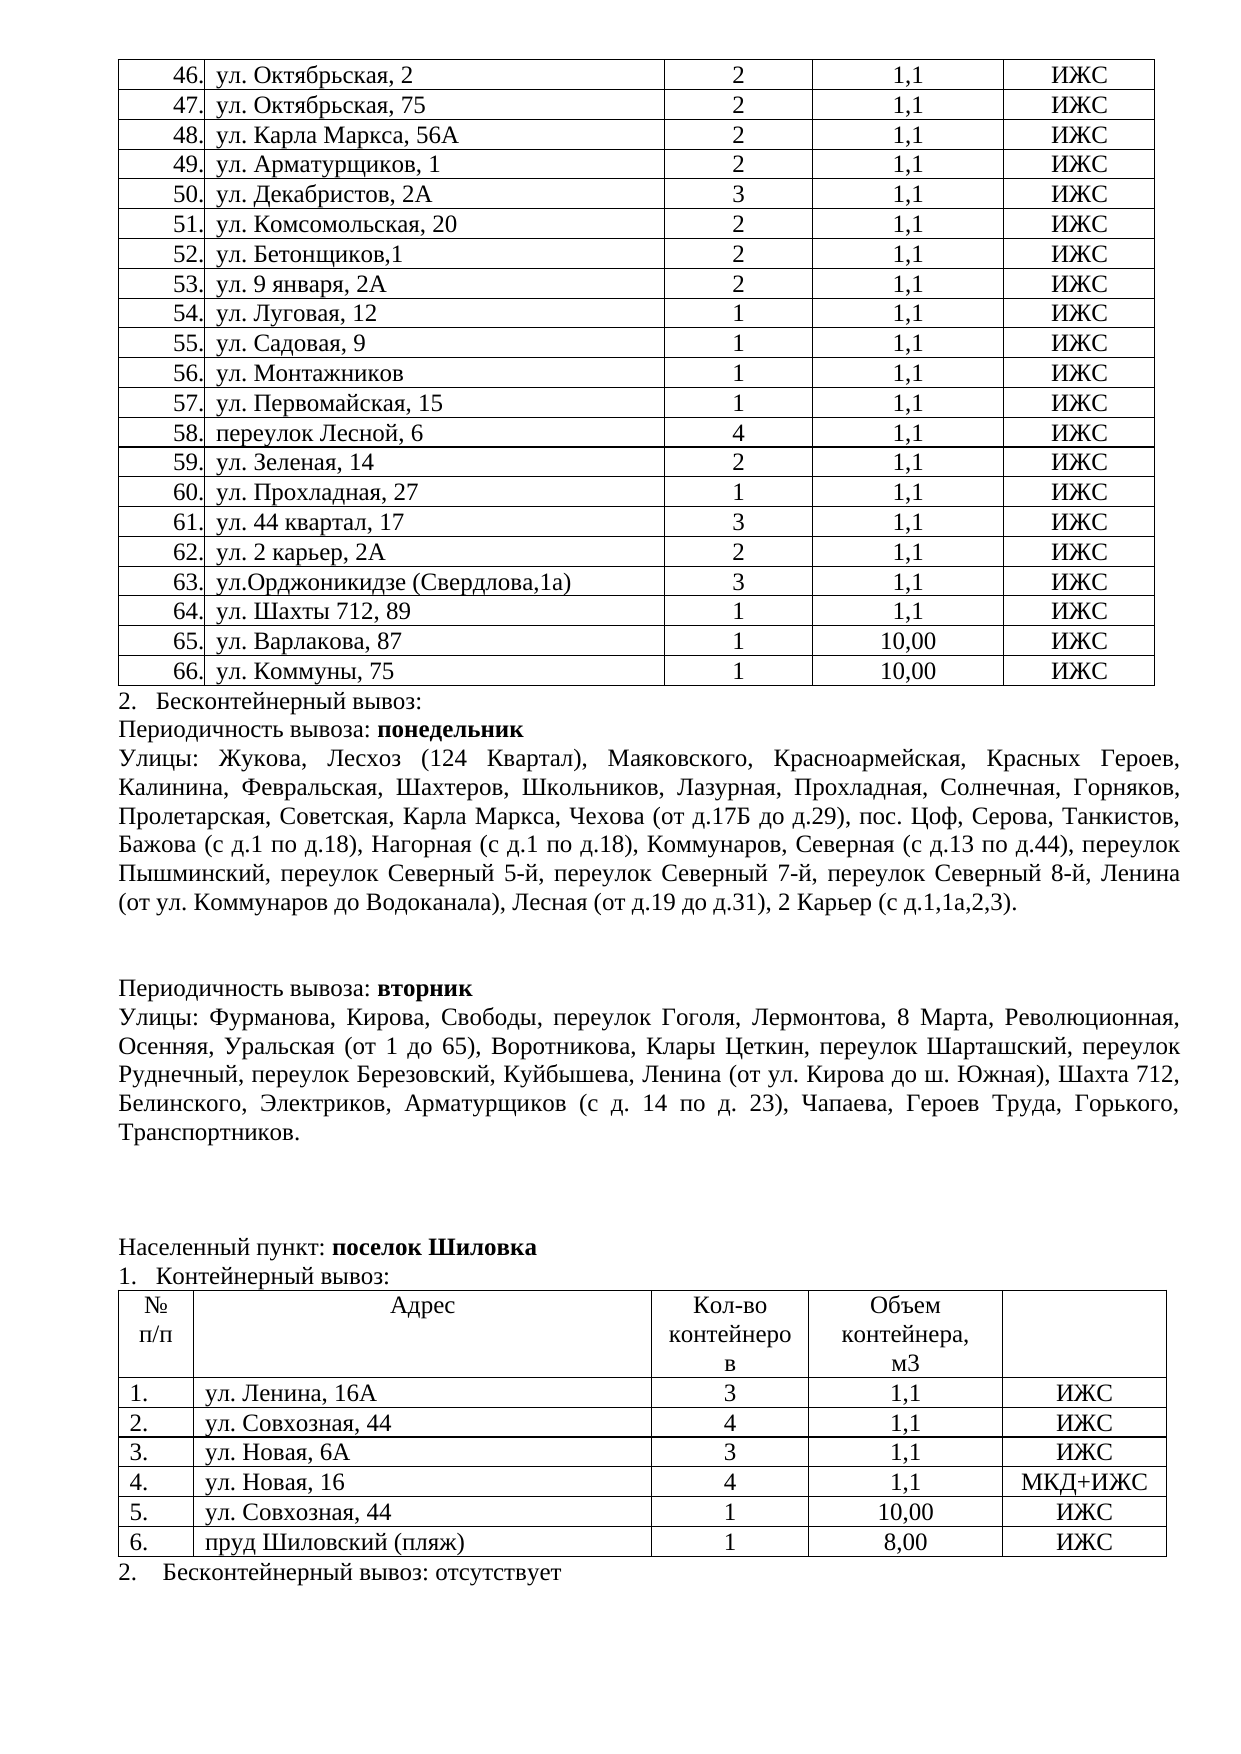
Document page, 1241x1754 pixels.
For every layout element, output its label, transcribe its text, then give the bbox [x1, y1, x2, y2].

table_cell ул. Луговая, 12 [205, 299, 664, 327]
table_cell 10,00 [813, 656, 1003, 685]
table_cell ИЖС [1004, 269, 1154, 297]
table_cell [119, 477, 204, 506]
table_cell ИЖС [1004, 418, 1154, 446]
table_cell [119, 179, 204, 208]
table_cell 3 [665, 179, 812, 208]
table_cell 1,1 [813, 567, 1003, 595]
table_cell 1,1 [813, 596, 1003, 625]
table_cell ул. Декабристов, 2А [205, 179, 664, 208]
table_cell [119, 209, 204, 238]
table_cell 1 [665, 626, 812, 655]
text Улицы: Жукова, Лесхоз (124 Квартал), Маяковского, Красноармейская, Красных Героев, Калинина, Февральская, Шахтеров, Школьников, Лазурная, Прохладная, Солнечная, Горняков, Пролетарская, Советская, Карла Маркса, Чехова (от д.17Б до д.29), пос. Цоф, Серова, Танкистов, Бажова (с д.1 по д.18), Нагорная (с д.1 по д.18), Коммунаров, Северная (с д.13 по д.44), переулок Пышминский, переулок Северный 5-й, переулок Северный 7-й, переулок Северный 8-й, Ленина (от ул. Коммунаров до Водоканала), Лесная (от д.19 до д.31), 2 Карьер (с д.1,1а,2,3). [118, 743, 1181, 916]
table_cell 8,00 [809, 1527, 1002, 1556]
table_cell 1 [665, 328, 812, 357]
table_cell ИЖС [1004, 239, 1154, 268]
table_header Объем контейнера, м3 [809, 1291, 1002, 1377]
list Бесконтейнерный вывоз: отсутствует [118, 1557, 1181, 1585]
table_cell 4. [119, 1467, 193, 1496]
table_cell 2 [665, 537, 812, 566]
table_cell ИЖС [1004, 626, 1154, 655]
table_cell 2 [665, 150, 812, 178]
table_cell ул. 44 квартал, 17 [205, 507, 664, 536]
table_cell пруд Шиловский (пляж) [194, 1527, 651, 1556]
table_cell [119, 596, 204, 625]
table_cell ул. Зеленая, 14 [205, 448, 664, 476]
table_cell [119, 626, 204, 655]
table_cell [119, 388, 204, 417]
table_cell ул. Арматурщиков, 1 [205, 150, 664, 178]
table_cell 3 [652, 1438, 808, 1466]
table_cell ИЖС [1004, 120, 1154, 148]
table_cell [119, 120, 204, 148]
table_cell 1,1 [813, 507, 1003, 536]
table_cell МКД+ИЖС [1003, 1467, 1166, 1496]
table_cell ул. Прохладная, 27 [205, 477, 664, 506]
table_cell ул. Совхозная, 44 [194, 1497, 651, 1526]
table_cell ул. Октябрьская, 75 [205, 90, 664, 119]
table_cell 3. [119, 1438, 193, 1466]
table_cell ИЖС [1004, 90, 1154, 119]
text Населенный пункт: поселок Шиловка [118, 1232, 1181, 1261]
table_cell ул. Новая, 16 [194, 1467, 651, 1496]
table_cell 1,1 [813, 60, 1003, 89]
table_cell 1,1 [813, 150, 1003, 178]
list Контейнерный вывоз: [118, 1261, 1181, 1289]
table_cell 2 [665, 60, 812, 89]
table_cell 4 [652, 1408, 808, 1436]
table_cell 2 [665, 239, 812, 268]
table_cell [119, 358, 204, 387]
table_cell 4 [652, 1467, 808, 1496]
table_cell [119, 537, 204, 566]
text 2. Бесконтейнерный вывоз: [118, 686, 1181, 714]
table_cell 1,1 [813, 418, 1003, 446]
table_cell 1,1 [813, 209, 1003, 238]
table_cell ИЖС [1004, 209, 1154, 238]
table_cell ИЖС [1004, 596, 1154, 625]
table_cell [119, 328, 204, 357]
table_cell 1,1 [813, 537, 1003, 566]
table_cell ул. 9 января, 2А [205, 269, 664, 297]
table_cell [119, 60, 204, 89]
table_cell ИЖС [1004, 358, 1154, 387]
table_cell 1,1 [813, 269, 1003, 297]
table_cell ИЖС [1003, 1527, 1166, 1556]
table_cell [119, 90, 204, 119]
table_cell ИЖС [1003, 1408, 1166, 1436]
table_cell 1 [652, 1527, 808, 1556]
table_cell 1,1 [809, 1378, 1002, 1407]
table_cell [119, 448, 204, 476]
table_cell [119, 150, 204, 178]
table_cell ул. Варлакова, 87 [205, 626, 664, 655]
table_header [1003, 1291, 1166, 1377]
table_cell 1,1 [809, 1408, 1002, 1436]
table_cell 2 [665, 90, 812, 119]
table_cell 1 [652, 1497, 808, 1526]
text Периодичность вывоза: вторник [118, 973, 1181, 1002]
table_cell 3 [652, 1378, 808, 1407]
table_cell ул. Ленина, 16А [194, 1378, 651, 1407]
table_cell [119, 269, 204, 297]
table_cell ИЖС [1004, 150, 1154, 178]
table_cell ИЖС [1004, 328, 1154, 357]
table_cell 1,1 [809, 1438, 1002, 1466]
table_cell ул. Совхозная, 44 [194, 1408, 651, 1436]
table_cell 1 [665, 299, 812, 327]
table_cell 1 [665, 358, 812, 387]
table_cell ИЖС [1004, 179, 1154, 208]
table_cell [119, 239, 204, 268]
table_cell ИЖС [1004, 448, 1154, 476]
table_cell ул. Первомайская, 15 [205, 388, 664, 417]
table_cell ул. 2 карьер, 2А [205, 537, 664, 566]
table_cell 2 [665, 209, 812, 238]
table_cell ул. Монтажников [205, 358, 664, 387]
table_cell 1,1 [813, 477, 1003, 506]
table_cell ИЖС [1004, 507, 1154, 536]
table_cell ул. Бетонщиков,1 [205, 239, 664, 268]
table_cell 1,1 [813, 328, 1003, 357]
table_cell ул. Комсомольская, 20 [205, 209, 664, 238]
table_cell ул. Шахты 712, 89 [205, 596, 664, 625]
table_cell 1,1 [813, 90, 1003, 119]
table_cell 1,1 [813, 179, 1003, 208]
table_cell 5. [119, 1497, 193, 1526]
table_header Кол-во контейнеров [652, 1291, 808, 1377]
table_cell ул. Коммуны, 75 [205, 656, 664, 685]
table_header № п/п [119, 1291, 193, 1377]
table_cell ИЖС [1003, 1378, 1166, 1407]
table_cell переулок Лесной, 6 [205, 418, 664, 446]
table_cell ИЖС [1003, 1497, 1166, 1526]
table_cell ИЖС [1004, 477, 1154, 506]
table_cell 2. [119, 1408, 193, 1436]
table_cell [119, 299, 204, 327]
table_cell 1 [665, 596, 812, 625]
text Улицы: Фурманова, Кирова, Свободы, переулок Гоголя, Лермонтова, 8 Марта, Революционная, Осенняя, Уральская (от 1 до 65), Воротникова, Клары Цеткин, переулок Шарташский, переулок Руднечный, переулок Березовский, Куйбышева, Ленина (от ул. Кирова до ш. Южная), Шахта 712, Белинского, Электриков, Арматурщиков (с д. 14 по д. 23), Чапаева, Героев Труда, Горького, Транспортников. [118, 1002, 1181, 1146]
table_cell 10,00 [813, 626, 1003, 655]
table_cell 3 [665, 567, 812, 595]
table_cell 10,00 [809, 1497, 1002, 1526]
table_cell ИЖС [1004, 537, 1154, 566]
table_cell 1,1 [813, 448, 1003, 476]
table_cell ул. Новая, 6А [194, 1438, 651, 1466]
table_cell [119, 567, 204, 595]
table_cell 1. [119, 1378, 193, 1407]
table_cell ИЖС [1003, 1438, 1166, 1466]
table_cell 1,1 [813, 239, 1003, 268]
table_cell ул.Орджоникидзе (Свердлова,1а) [205, 567, 664, 595]
table_cell 1,1 [813, 358, 1003, 387]
table_cell 1,1 [813, 120, 1003, 148]
table_cell ИЖС [1004, 299, 1154, 327]
table_cell 2 [665, 448, 812, 476]
text Периодичность вывоза: понедельник [118, 714, 1181, 743]
table_cell 1 [665, 388, 812, 417]
table_cell 6. [119, 1527, 193, 1556]
table_header Адрес [194, 1291, 651, 1377]
table_cell [119, 418, 204, 446]
table_cell 3 [665, 507, 812, 536]
table_cell ул. Карла Маркса, 56А [205, 120, 664, 148]
table_cell [119, 656, 204, 685]
table_cell 1,1 [813, 299, 1003, 327]
table_cell 2 [665, 269, 812, 297]
table_cell 1,1 [813, 388, 1003, 417]
table_cell 2 [665, 120, 812, 148]
table_cell 1,1 [809, 1467, 1002, 1496]
table_cell 4 [665, 418, 812, 446]
table_cell ул. Октябрьская, 2 [205, 60, 664, 89]
table_cell ИЖС [1004, 567, 1154, 595]
table_cell 1 [665, 477, 812, 506]
table_cell ИЖС [1004, 656, 1154, 685]
table_cell ул. Садовая, 9 [205, 328, 664, 357]
table_cell ИЖС [1004, 388, 1154, 417]
table_cell [119, 507, 204, 536]
table_cell 1 [665, 656, 812, 685]
table_cell ИЖС [1004, 60, 1154, 89]
